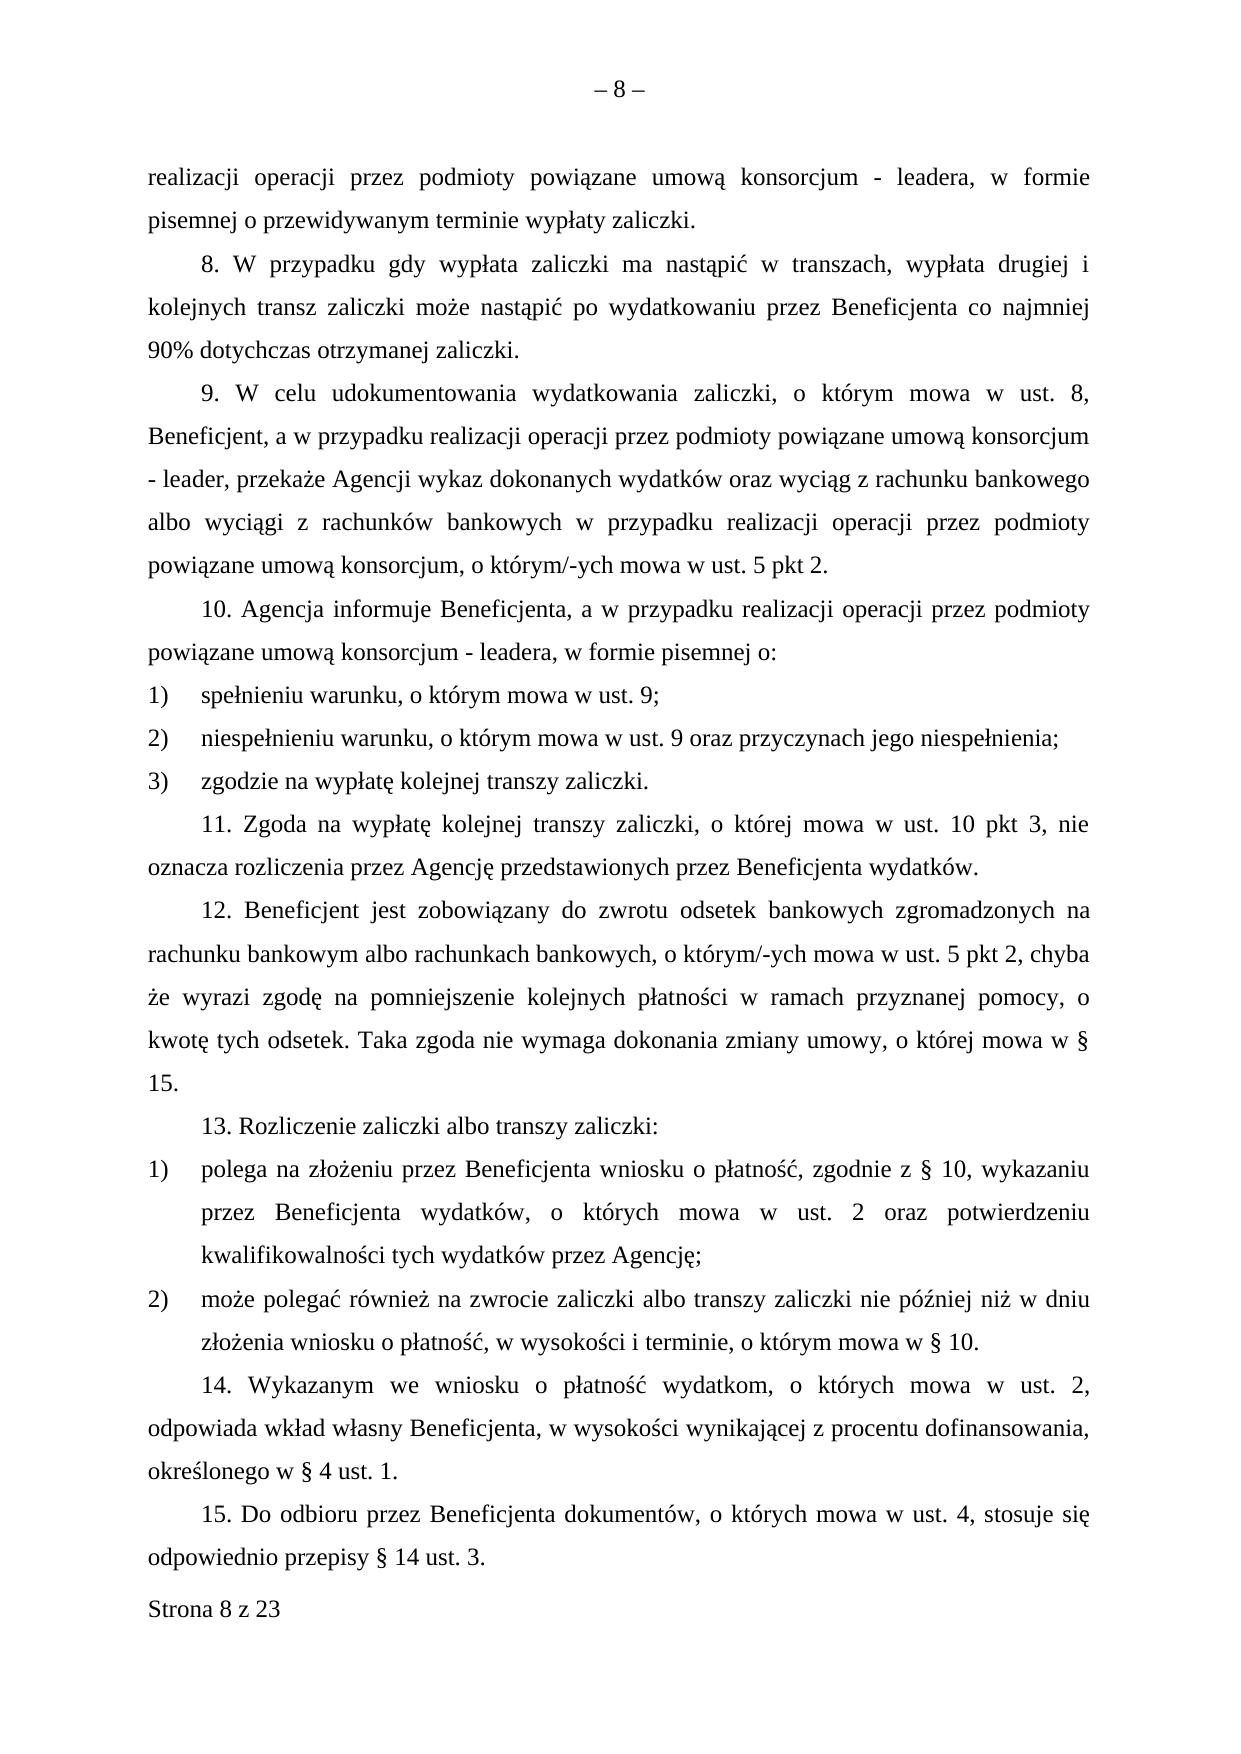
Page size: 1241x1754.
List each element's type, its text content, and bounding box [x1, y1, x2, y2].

text 14. Wykazanym we wniosku o płatność wydatkom, o których mowa w ust. 2, odpowiada wkład własny Beneficjenta, w wysokości wynikającej z procentu dofinansowania, określonego w § 4 ust. 1. [148, 1370, 1091, 1485]
text 1) spełnieniu warunku, o którym mowa w ust. 9; [148, 680, 1091, 709]
text 3) zgodzie na wypłatę kolejnej transzy zaliczki. [148, 766, 1091, 795]
text 8. W przypadku gdy wypłata zaliczki ma nastąpić w transzach, wypłata drugiej i kolejnych transz zaliczki może nastąpić po wydatkowaniu przez Beneficjenta co najmniej 90% dotychczas otrzymanej zaliczki. [148, 249, 1091, 364]
text 10. Agencja informuje Beneficjenta, a w przypadku realizacji operacji przez podmioty powiązane umową konsorcjum - leadera, w formie pisemnej o: [148, 594, 1091, 666]
text 11. Zgoda na wypłatę kolejnej transzy zaliczki, o której mowa w ust. 10 pkt 3, nie oznacza rozliczenia przez Agencję przedstawionych przez Beneficjenta wydatków. [148, 809, 1091, 881]
text 1) polega na złożeniu przez Beneficjenta wniosku o płatność, zgodnie z § 10, wykazaniu przez Beneficjenta wydatków, o których mowa w ust. 2 oraz potwierdzeniu kwalifikowalności tych wydatków przez Agencję; [148, 1154, 1091, 1269]
text 13. Rozliczenie zaliczki albo transzy zaliczki: [148, 1111, 1091, 1140]
text 2) niespełnieniu warunku, o którym mowa w ust. 9 oraz przyczynach jego niespełnienia; [148, 723, 1091, 752]
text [148, 162, 1091, 234]
text 15. Do odbioru przez Beneficjenta dokumentów, o których mowa w ust. 4, stosuje się odpowiednio przepisy § 14 ust. 3. [148, 1499, 1091, 1571]
text 2) może polegać również na zwrocie zaliczki albo transzy zaliczki nie później niż w dniu złożenia wniosku o płatność, w wysokości i terminie, o którym mowa w § 10. [148, 1284, 1091, 1356]
text 9. W celu udokumentowania wydatkowania zaliczki, o którym mowa w ust. 8, Beneficjent, a w przypadku realizacji operacji przez podmioty powiązane umową konsorcjum - leader, przekaże Agencji wykaz dokonanych wydatków oraz wyciąg z rachunku bankowego albo wyciągi z rachunków bankowych w przypadku realizacji operacji przez podmioty powiązane umową konsorcjum, o którym/-ych mowa w ust. 5 pkt 2. [148, 378, 1091, 579]
text 12. Beneficjent jest zobowiązany do zwrotu odsetek bankowych zgromadzonych na rachunku bankowym albo rachunkach bankowych, o którym/-ych mowa w ust. 5 pkt 2, chyba że wyrazi zgodę na pomniejszenie kolejnych płatności w ramach przyznanej pomocy, o kwotę tych odsetek. Taka zgoda nie wymaga dokonania zmiany umowy, o której mowa w § 15. [148, 896, 1091, 1097]
